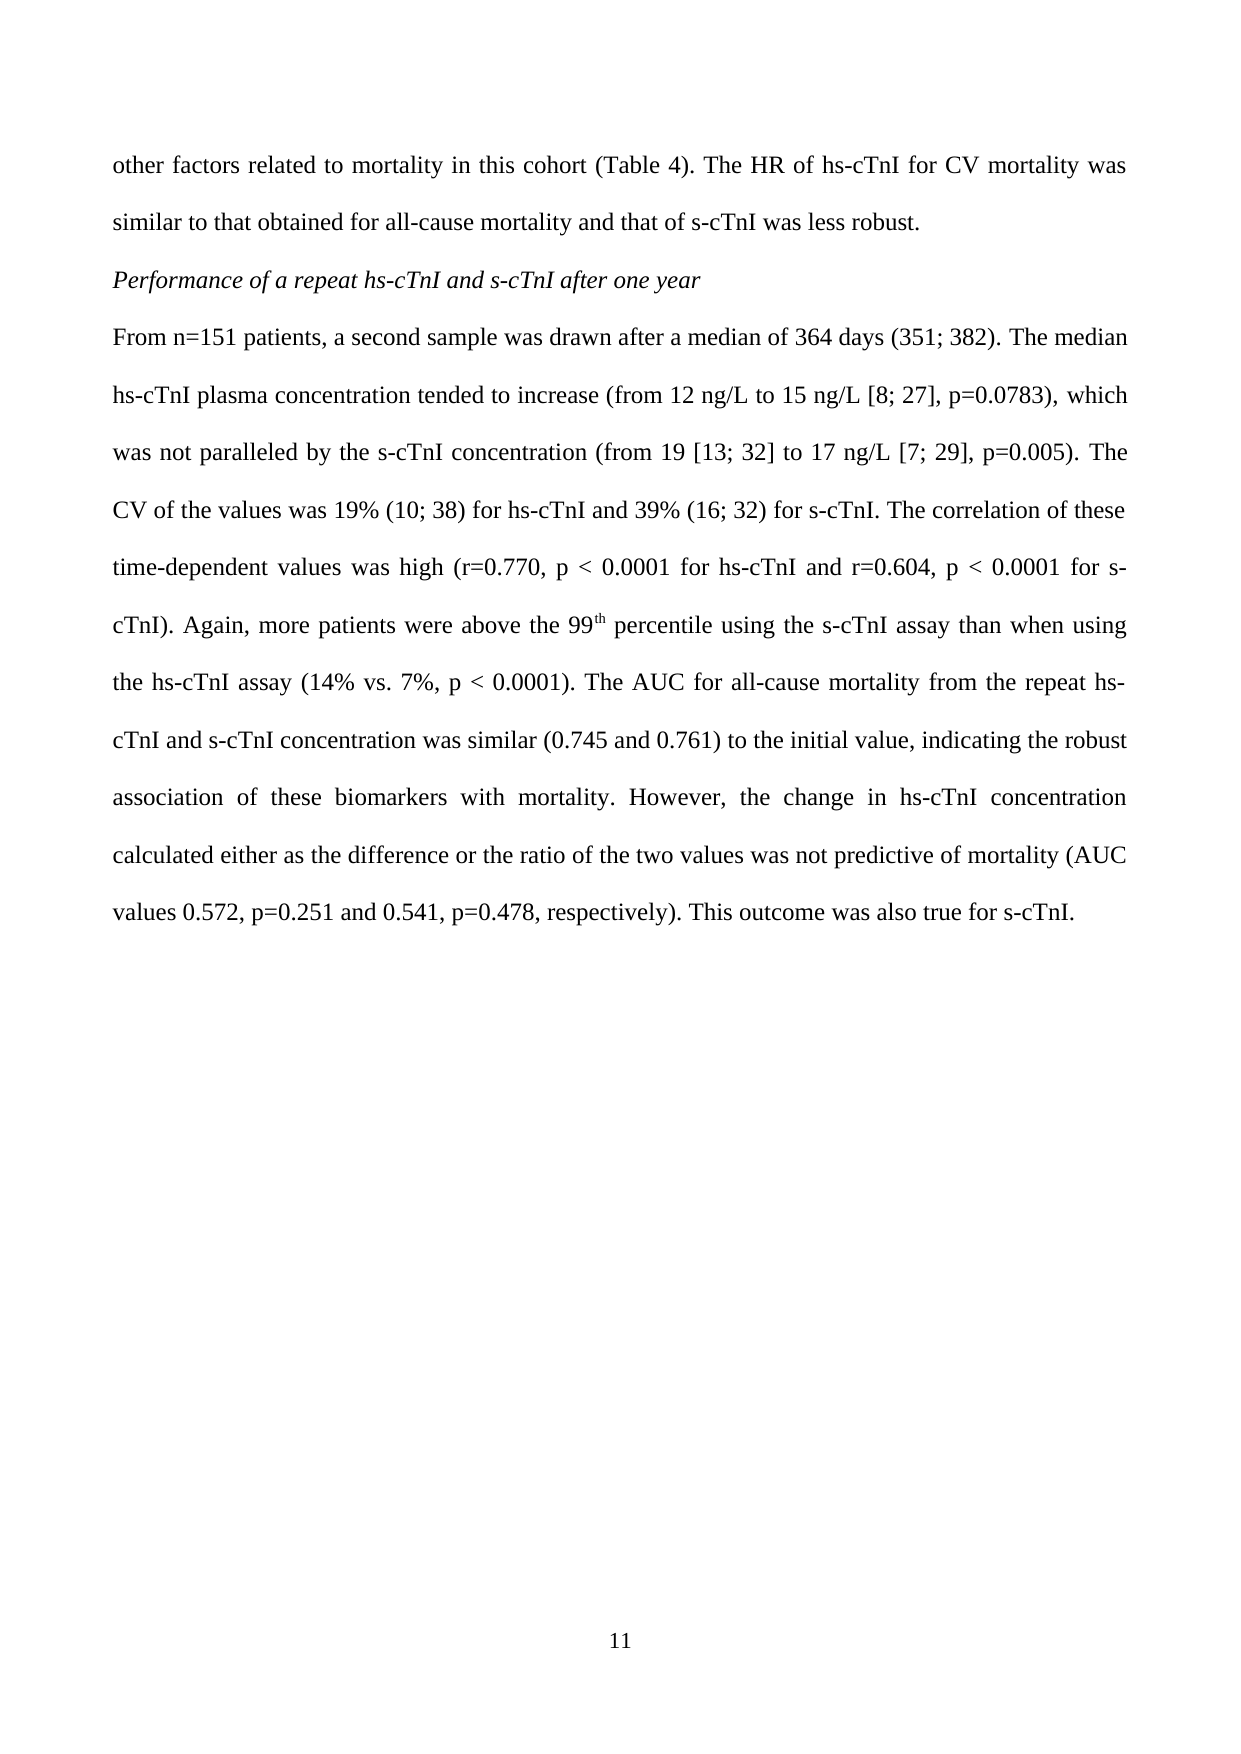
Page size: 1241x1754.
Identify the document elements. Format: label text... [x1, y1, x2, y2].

text From n=151 patients, a second sample was drawn after a median of 364 days (351; 382). The median hs-cTnI plasma concentration tended to increase (from 12 ng/L to 15 ng/L [8; 27], p=0.0783), which was not paralleled by the s-cTnI concentration (from 19 [13; 32] to 17 ng/L [7; 29], p=0.005). The CV of the values was 19% (10; 38) for hs-cTnI and 39% (16; 32) for s-cTnI. The correlation of these time-dependent values was high (r=0.770, p < 0.0001 for hs-cTnI and r=0.604, p < 0.0001 for s-cTnI). Again, more patients were above the 99th percentile using the s-cTnI assay than when using the hs-cTnI assay (14% vs. 7%, p < 0.0001). The AUC for all-cause mortality from the repeat hs-cTnI and s-cTnI concentration was similar (0.745 and 0.761) to the initial value, indicating the robust association of these biomarkers with mortality. However, the change in hs-cTnI concentration calculated either as the difference or the ratio of the two values was not predictive of mortality (AUC values 0.572, p=0.251 and 0.541, p=0.478, respectively). This outcome was also true for s-cTnI. [112, 322, 1128, 926]
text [112, 150, 1128, 236]
text Performance of a repeat hs-cTnI and s-cTnI after one year [112, 265, 1128, 294]
